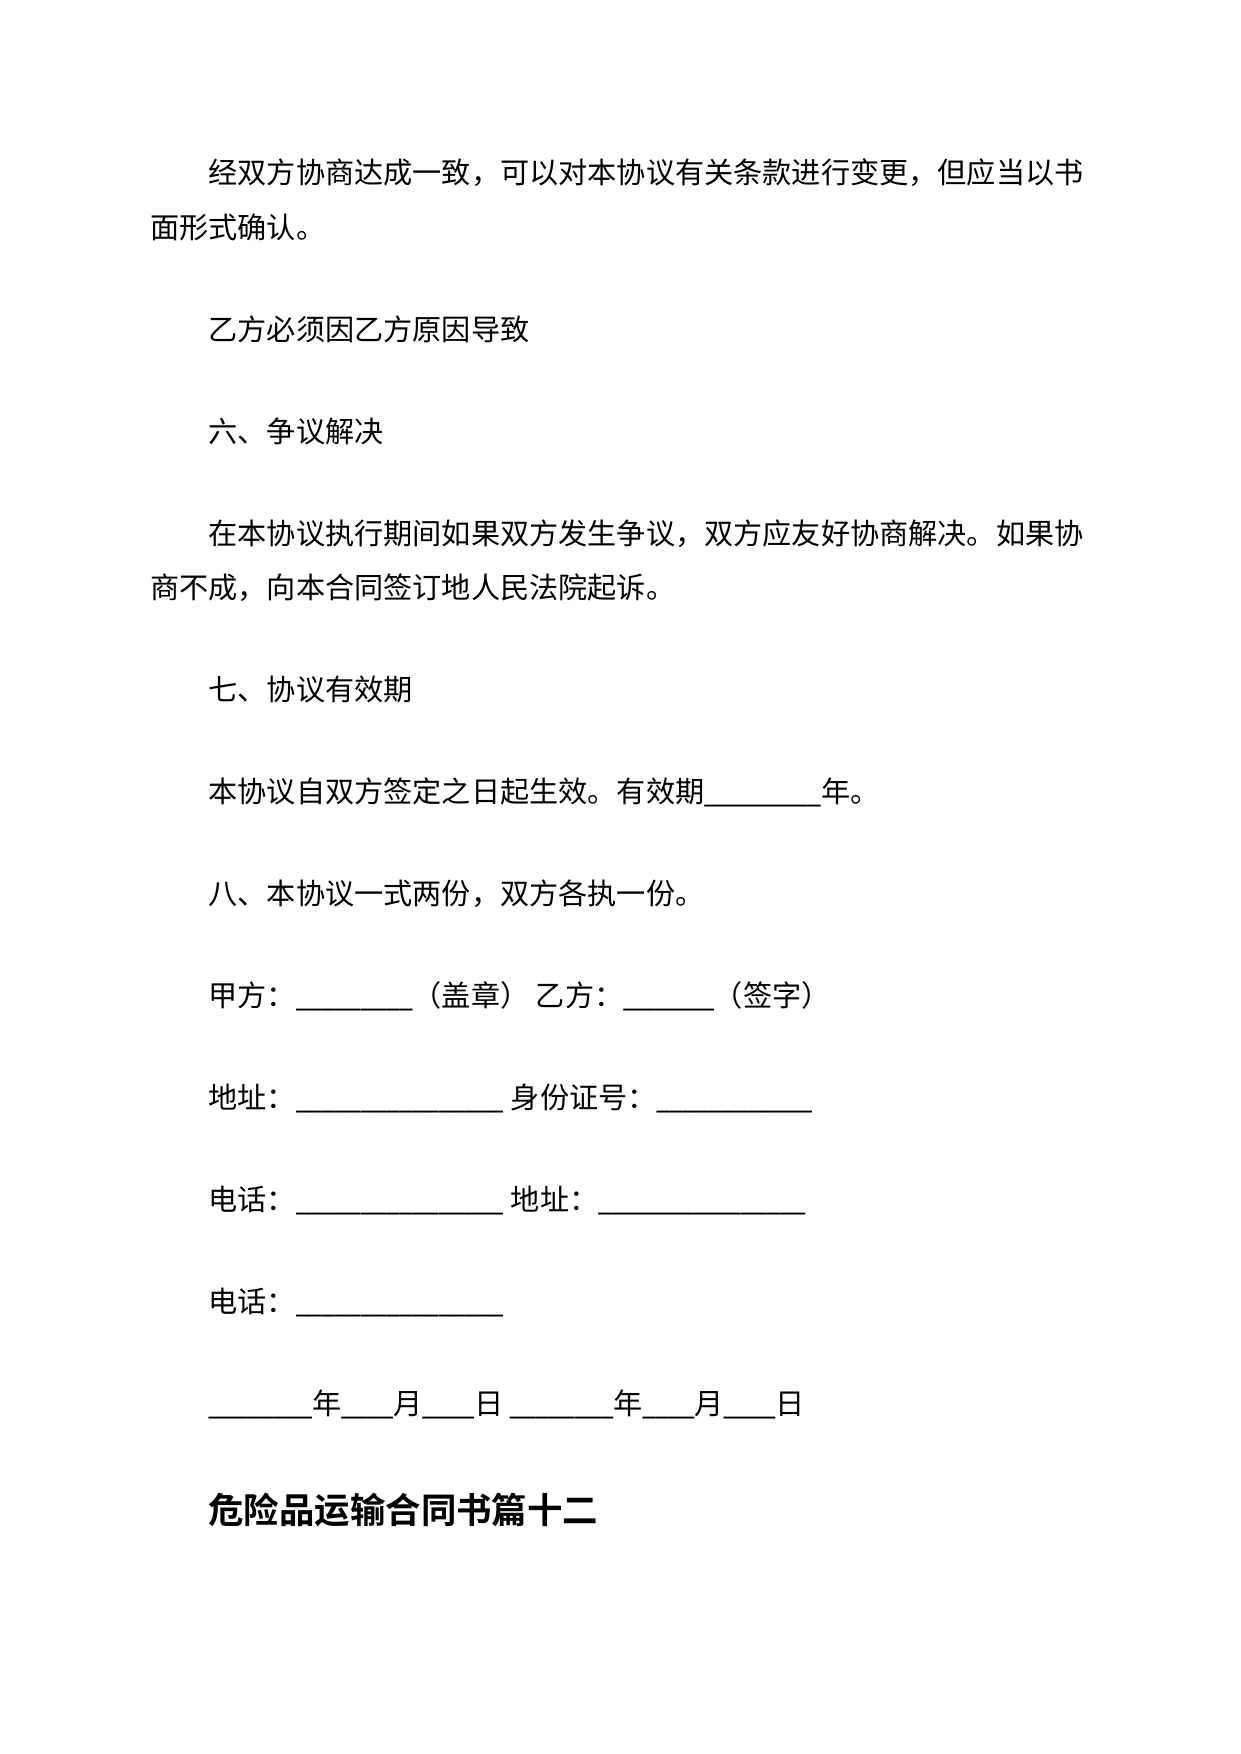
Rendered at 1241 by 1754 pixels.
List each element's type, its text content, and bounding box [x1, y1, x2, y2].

text 乙方必须因乙方原因导致 [150, 307, 1090, 349]
text 七、协议有效期 [150, 667, 1090, 709]
text 经双方协商达成一致，可以对本协议有关条款进行变更，但应当以书面形式确认。 [150, 150, 1090, 247]
text 在本协议执行期间如果双方发生争议，双方应友好协商解决。如果协商不成，向本合同签订地人民法院起诉。 [150, 510, 1090, 607]
text 电话：________________ 地址：________________ [150, 1176, 1090, 1219]
text 本协议自双方签定之日起生效。有效期_________年。 [150, 769, 1090, 811]
text 六、争议解决 [150, 408, 1090, 451]
text 电话：________________ [150, 1278, 1090, 1321]
text 甲方：_________（盖章） 乙方：_______（签字） [150, 972, 1090, 1015]
text ________年____月____日 ________年____月____日 [150, 1380, 1090, 1423]
text 危险品运输合同书篇十二 [150, 1482, 1090, 1533]
text 八、本协议一式两份，双方各执一份。 [150, 871, 1090, 913]
text 地址：________________ 身份证号：____________ [150, 1074, 1090, 1117]
